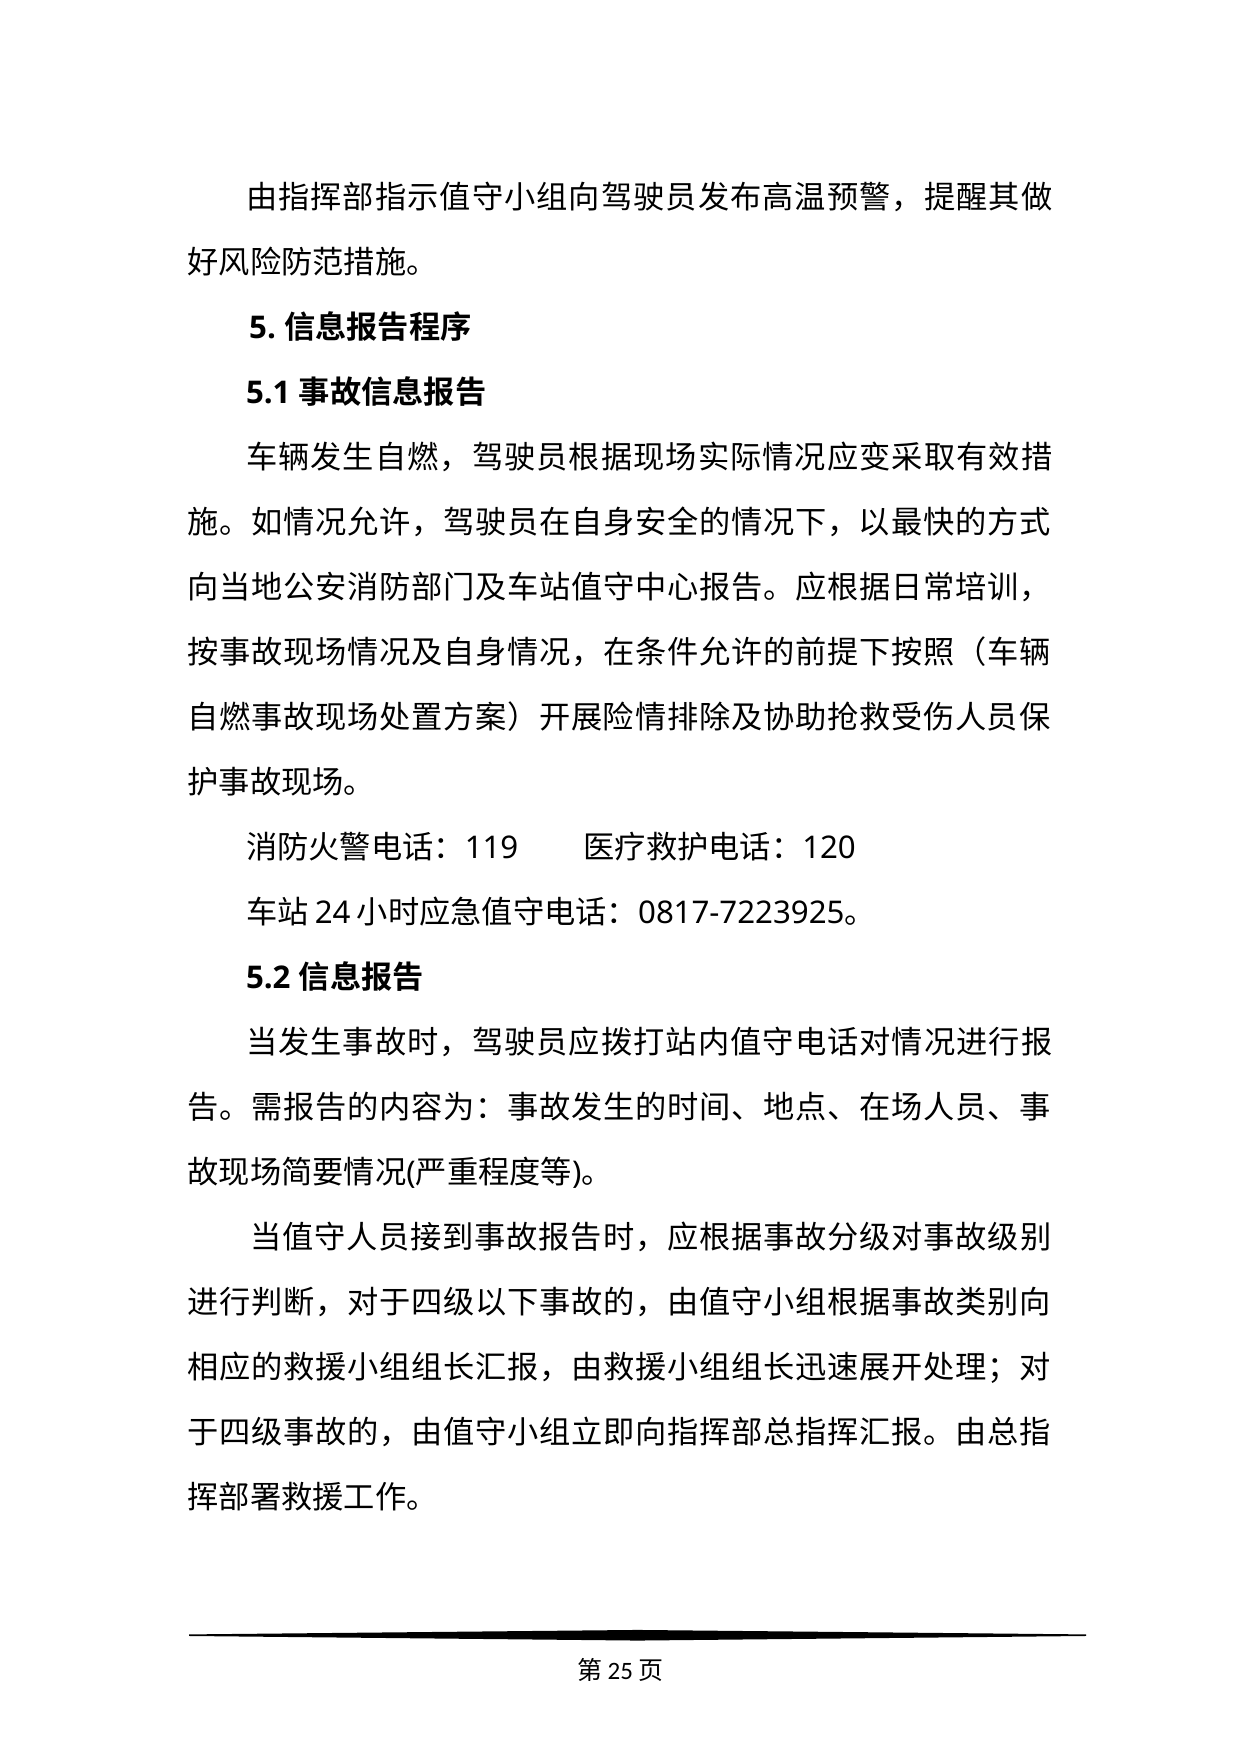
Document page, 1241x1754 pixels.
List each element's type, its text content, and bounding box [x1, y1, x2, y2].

text 由指挥部指示值守小组向驾驶员发布高温预警，提醒其做好风险防范措施。 [187, 162, 1053, 292]
subtitle 5. 信息报告程序 [187, 292, 1053, 357]
text 当发生事故时，驾驶员应拨打站内值守电话对情况进行报告。需报告的内容为：事故发生的时间、地点、在场人员、事故现场简要情况(严重程度等)。 [187, 1007, 1053, 1202]
text 车站24小时应急值守电话：0817-7223925。 [187, 877, 1053, 942]
text 5.2 信息报告 [187, 942, 1053, 1007]
text 消防火警电话：119 医疗救护电话：120 [187, 812, 1053, 877]
text 5.1 事故信息报告 [187, 357, 1053, 422]
text 车辆发生自燃，驾驶员根据现场实际情况应变采取有效措施。如情况允许，驾驶员在自身安全的情况下，以最快的方式向当地公安消防部门及车站值守中心报告。应根据日常培训，按事故现场情况及自身情况，在条件允许的前提下按照（车辆自燃事故现场处置方案）开展险情排除及协助抢救受伤人员保护事故现场。 [187, 422, 1053, 812]
text 当值守人员接到事故报告时，应根据事故分级对事故级别进行判断，对于四级以下事故的，由值守小组根据事故类别向相应的救援小组组长汇报，由救援小组组长迅速展开处理；对于四级事故的，由值守小组立即向指挥部总指挥汇报。由总指挥部署救援工作。 [187, 1202, 1053, 1527]
